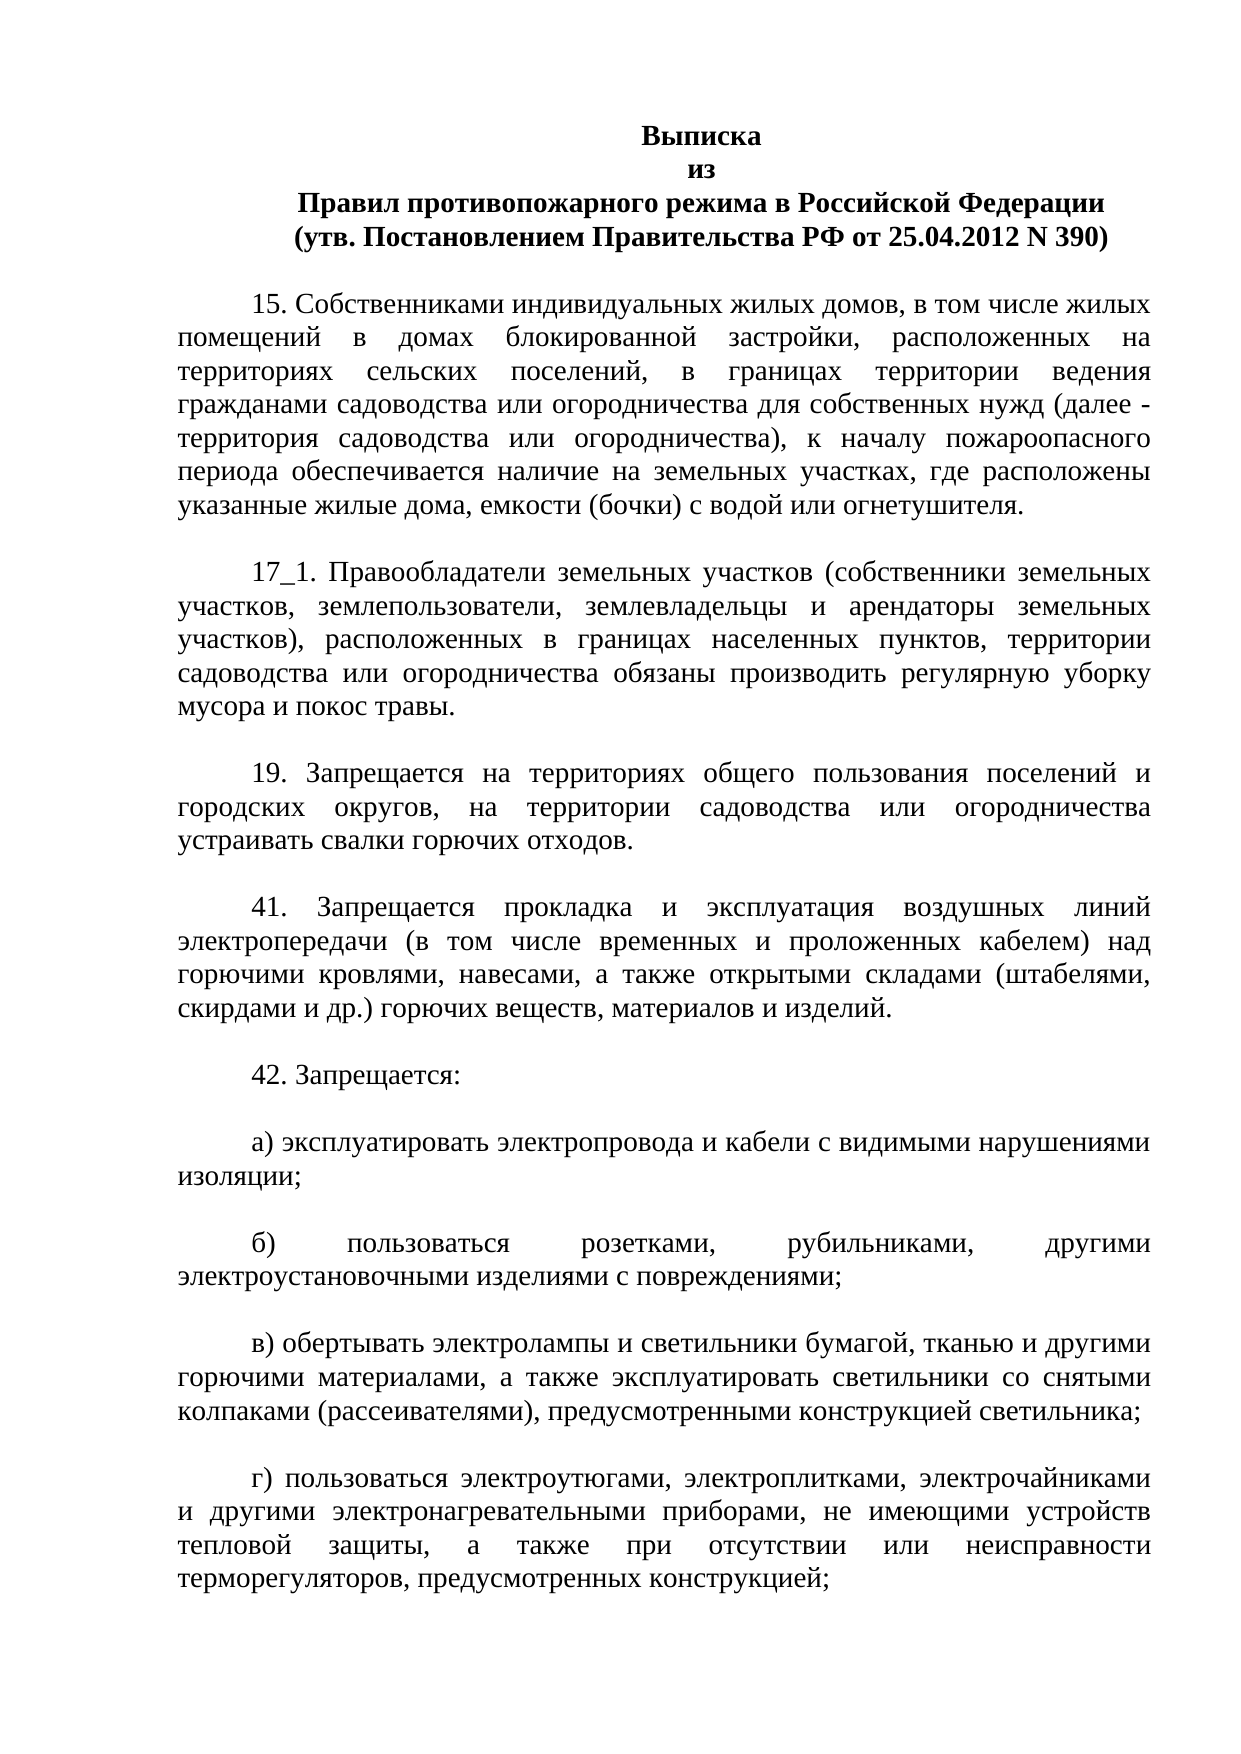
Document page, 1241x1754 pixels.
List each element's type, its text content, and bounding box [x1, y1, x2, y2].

text 19. Запрещается на территориях общего пользования поселений и городских округов, на территории садоводства или огородничества устраивать свалки горючих отходов. [177, 755, 1152, 856]
text а) эксплуатировать электропровода и кабели с видимыми нарушениями изоляции; [177, 1124, 1152, 1191]
text 42. Запрещается: [177, 1057, 1152, 1091]
text 41. Запрещается прокладка и эксплуатация воздушных линий электропередачи (в том числе временных и проложенных кабелем) над горючими кровлями, навесами, а также открытыми складами (штабелями, скирдами и др.) горючих веществ, материалов и изделий. [177, 889, 1152, 1024]
text (утв. Постановлением Правительства РФ от 25.04.2012 N 390) [177, 219, 1152, 252]
text 15. Собственниками индивидуальных жилых домов, в том числе жилых помещений в домах блокированной застройки, расположенных на территориях сельских поселений, в границах территории ведения гражданами садоводства или огородничества для собственных нужд (далее - территория садоводства или огородничества), к началу пожароопасного периода обеспечивается наличие на земельных участках, где расположены указанные жилые дома, емкости (бочки) с водой или огнетушителя. [177, 286, 1152, 521]
text Выписка [177, 118, 1152, 152]
text Правил противопожарного режима в Российской Федерации [177, 185, 1152, 219]
text из [177, 152, 1152, 185]
text в) обертывать электролампы и светильники бумагой, тканью и другими горючими материалами, а также эксплуатировать светильники со снятыми колпаками (рассеивателями), предусмотренными конструкцией светильника; [177, 1326, 1152, 1426]
text г) пользоваться электроутюгами, электроплитками, электрочайниками и другими электронагревательными приборами, не имеющими устройств тепловой защиты, а также при отсутствии или неисправности терморегуляторов, предусмотренных конструкцией; [177, 1460, 1152, 1594]
text 17_1. Правообладатели земельных участков (собственники земельных участков, землепользователи, землевладельцы и арендаторы земельных участков), расположенных в границах населенных пунктов, территории садоводства или огородничества обязаны производить регулярную уборку мусора и покос травы. [177, 554, 1152, 722]
text б) пользоваться розетками, рубильниками, другими электроустановочными изделиями с повреждениями; [177, 1225, 1152, 1292]
